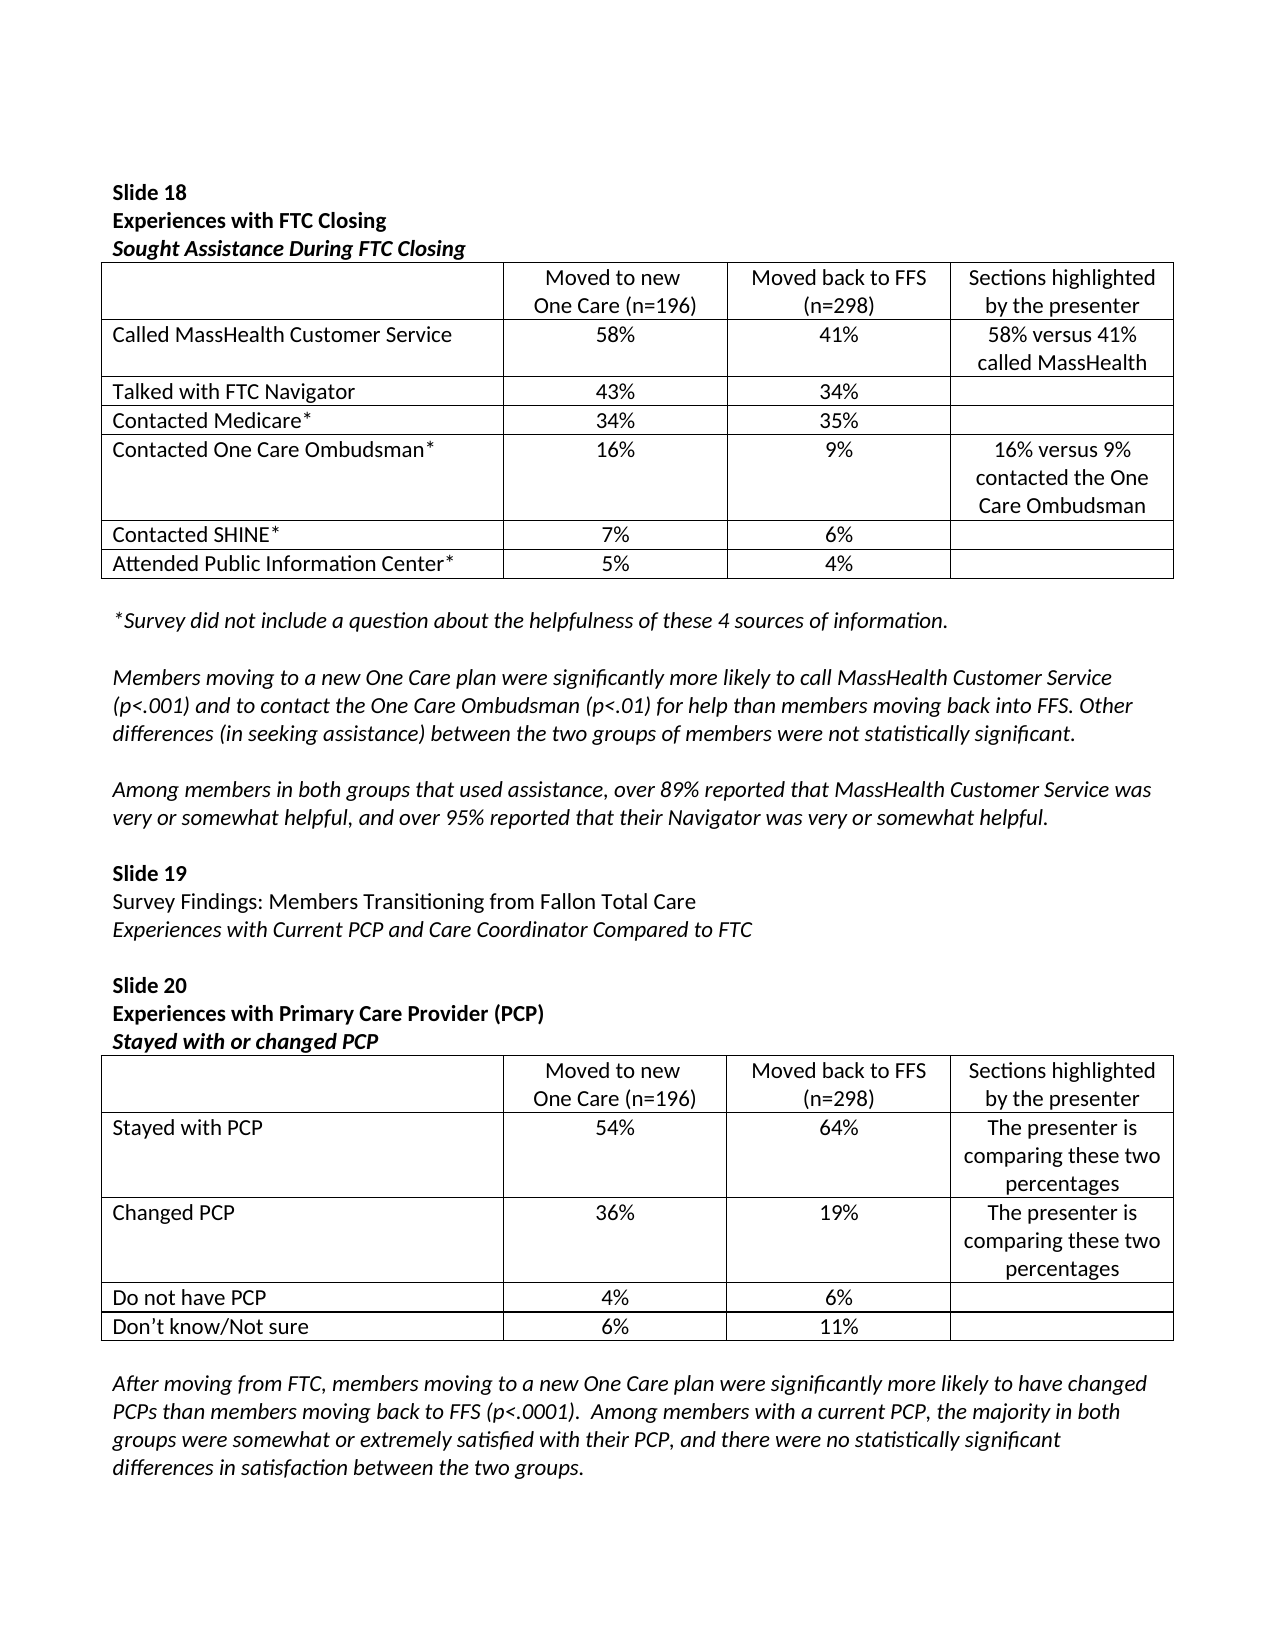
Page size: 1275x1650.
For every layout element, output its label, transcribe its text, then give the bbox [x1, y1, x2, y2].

table_cell 6% [727, 1283, 950, 1311]
table_cell Contacted One Care Ombudsman* [102, 435, 503, 519]
table_cell [951, 1313, 1173, 1340]
table_cell 64% [727, 1113, 950, 1197]
text Survey Findings: Members Transitioning from Fallon Total Care [112, 887, 1162, 915]
table_cell 43% [504, 377, 727, 405]
table_cell [951, 377, 1173, 405]
table_header [102, 1056, 503, 1112]
text Experiences with Primary Care Provider (PCP) [112, 999, 1162, 1027]
table_cell The presenter is comparing these two percentages [951, 1113, 1173, 1197]
table_cell 41% [728, 320, 950, 376]
table_cell 4% [504, 1283, 726, 1311]
text Stayed with or changed PCP [112, 1027, 1162, 1055]
table_cell 58% versus 41% called MassHealth [951, 320, 1173, 376]
table_header Moved back to FFS (n=298) [728, 263, 950, 319]
text Experiences with FTC Closing [112, 206, 1162, 234]
table_cell 7% [504, 521, 727, 548]
table_cell 34% [728, 377, 950, 405]
table_cell [951, 550, 1173, 578]
table_cell 34% [504, 406, 727, 434]
table_cell 19% [727, 1198, 950, 1282]
table_header Sections highlighted by the presenter [951, 1056, 1173, 1112]
table_header [102, 263, 503, 319]
table_cell 5% [504, 550, 727, 578]
table_cell 36% [504, 1198, 726, 1282]
text *Survey did not include a question about the helpfulness of these 4 sources of information. [112, 607, 1162, 635]
table_cell 16% versus 9% contacted the One Care Ombudsman [951, 435, 1173, 519]
text Slide 19 [112, 859, 1162, 887]
table_cell Contacted SHINE* [102, 521, 503, 548]
table_cell The presenter is comparing these two percentages [951, 1198, 1173, 1282]
table_cell Changed PCP [102, 1198, 503, 1282]
table_cell Talked with FTC Navigator [102, 377, 503, 405]
table_header Moved back to FFS (n=298) [727, 1056, 950, 1112]
text Experiences with Current PCP and Care Coordinator Compared to FTC [112, 915, 1162, 943]
table_cell 6% [728, 521, 950, 548]
table_cell 54% [504, 1113, 726, 1197]
table_cell Attended Public Information Center* [102, 550, 503, 578]
table_cell 9% [728, 435, 950, 519]
table_cell [951, 521, 1173, 548]
table_header Moved to new One Care (n=196) [504, 263, 727, 319]
text Slide 20 [112, 971, 1162, 999]
table_cell 11% [727, 1313, 950, 1340]
table_cell Stayed with PCP [102, 1113, 503, 1197]
text After moving from FTC, members moving to a new One Care plan were significantly more likely to have changed PCPs than members moving back to FFS (p<.0001). Among members with a current PCP, the majority in both groups were somewhat or extremely satisfied with their PCP, and there were no statistically significant differences in satisfaction between the two groups. [112, 1369, 1162, 1482]
text Slide 18 [112, 178, 1162, 206]
text Sought Assistance During FTC Closing [112, 234, 1162, 262]
table_cell [951, 406, 1173, 434]
table_cell Called MassHealth Customer Service [102, 320, 503, 376]
table_header Moved to new One Care (n=196) [504, 1056, 726, 1112]
table_cell 58% [504, 320, 727, 376]
table_cell 35% [728, 406, 950, 434]
table_cell 4% [728, 550, 950, 578]
table_cell Don’t know/Not sure [102, 1313, 503, 1340]
table_header Sections highlighted by the presenter [951, 263, 1173, 319]
table_cell [951, 1283, 1173, 1311]
table_cell 16% [504, 435, 727, 519]
table_cell Do not have PCP [102, 1283, 503, 1311]
text Among members in both groups that used assistance, over 89% reported that MassHealth Customer Service was very or somewhat helpful, and over 95% reported that their Navigator was very or somewhat helpful. [112, 775, 1162, 831]
text Members moving to a new One Care plan were significantly more likely to call MassHealth Customer Service (p<.001) and to contact the One Care Ombudsman (p<.01) for help than members moving back into FFS. Other differences (in seeking assistance) between the two groups of members were not statistically significant. [112, 663, 1162, 747]
table_cell Contacted Medicare* [102, 406, 503, 434]
table_cell 6% [504, 1313, 726, 1340]
